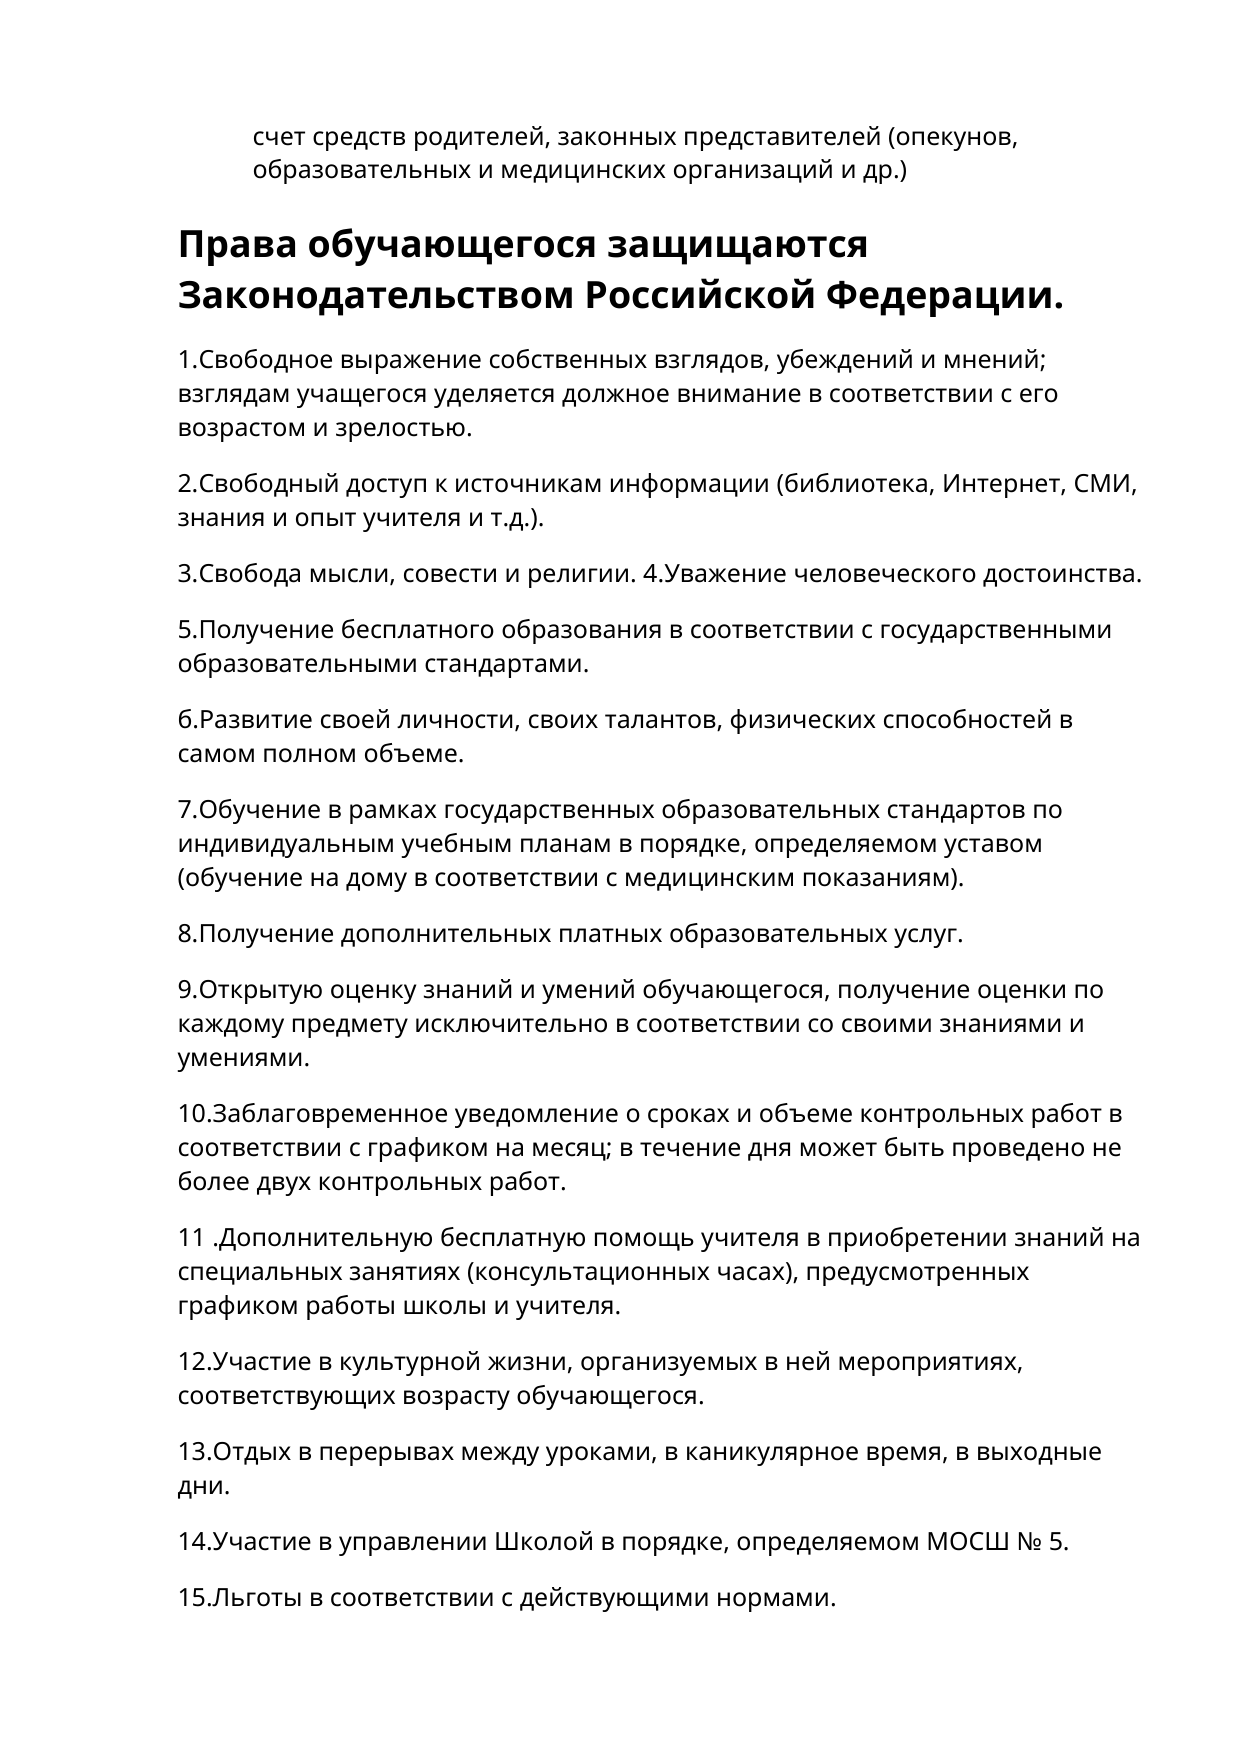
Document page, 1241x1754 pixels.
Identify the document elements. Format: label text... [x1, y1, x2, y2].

text 3.Свобода мысли, совести и религии. 4.Уважение человеческого достоинства. [177, 556, 1152, 589]
text 11 .Дополнительную бесплатную помощь учителя в приобретении знаний на специальных занятиях (консультационных часах), предусмотренных графиком работы школы и учителя. [177, 1219, 1152, 1322]
text 14.Участие в управлении Школой в порядке, определяемом МОСШ № 5. [177, 1524, 1152, 1558]
text 13.Отдых в перерывах между уроками, в каникулярное время, в выходные дни. [177, 1434, 1152, 1502]
text 7.Обучение в рамках государственных образовательных стандартов по индивидуальным учебным планам в порядке, определяемом уставом (обучение на дому в соответствии с медицинским показаниям). [177, 791, 1152, 894]
text 1.Свободное выражение собственных взглядов, убеждений и мнений; взглядам учащегося уделяется должное внимание в соответствии с его возрастом и зрелостью. [177, 341, 1152, 444]
text 15.Льготы в соответствии с действующими нормами. [177, 1579, 1152, 1614]
text 5.Получение бесплатного образования в соответствии с государственными образовательными стандартами. [177, 611, 1152, 679]
text 9.Открытую оценку знаний и умений обучающегося, получение оценки по каждому предмету исключительно в соответствии со своими знаниями и умениями. [177, 971, 1152, 1074]
text 8.Получение дополнительных платных образовательных услуг. [177, 916, 1152, 949]
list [215, 118, 1152, 186]
text 2.Свободный доступ к источникам информации (библиотека, Интернет, СМИ, знания и опыт учителя и т.д.). [177, 466, 1152, 534]
text 12.Участие в культурной жизни, организуемых в ней мероприятиях, соответствующих возрасту обучающегося. [177, 1344, 1152, 1412]
text б.Развитие своей личности, своих талантов, физических способностей в самом полном объеме. [177, 701, 1152, 769]
text Права обучающегося защищаются Законодательством Российской Федерации. [177, 217, 1152, 319]
text 10.Заблаговременное уведомление о сроках и объеме контрольных работ в соответствии с графиком на месяц; в течение дня может быть проведено не более двух контрольных работ. [177, 1096, 1152, 1198]
